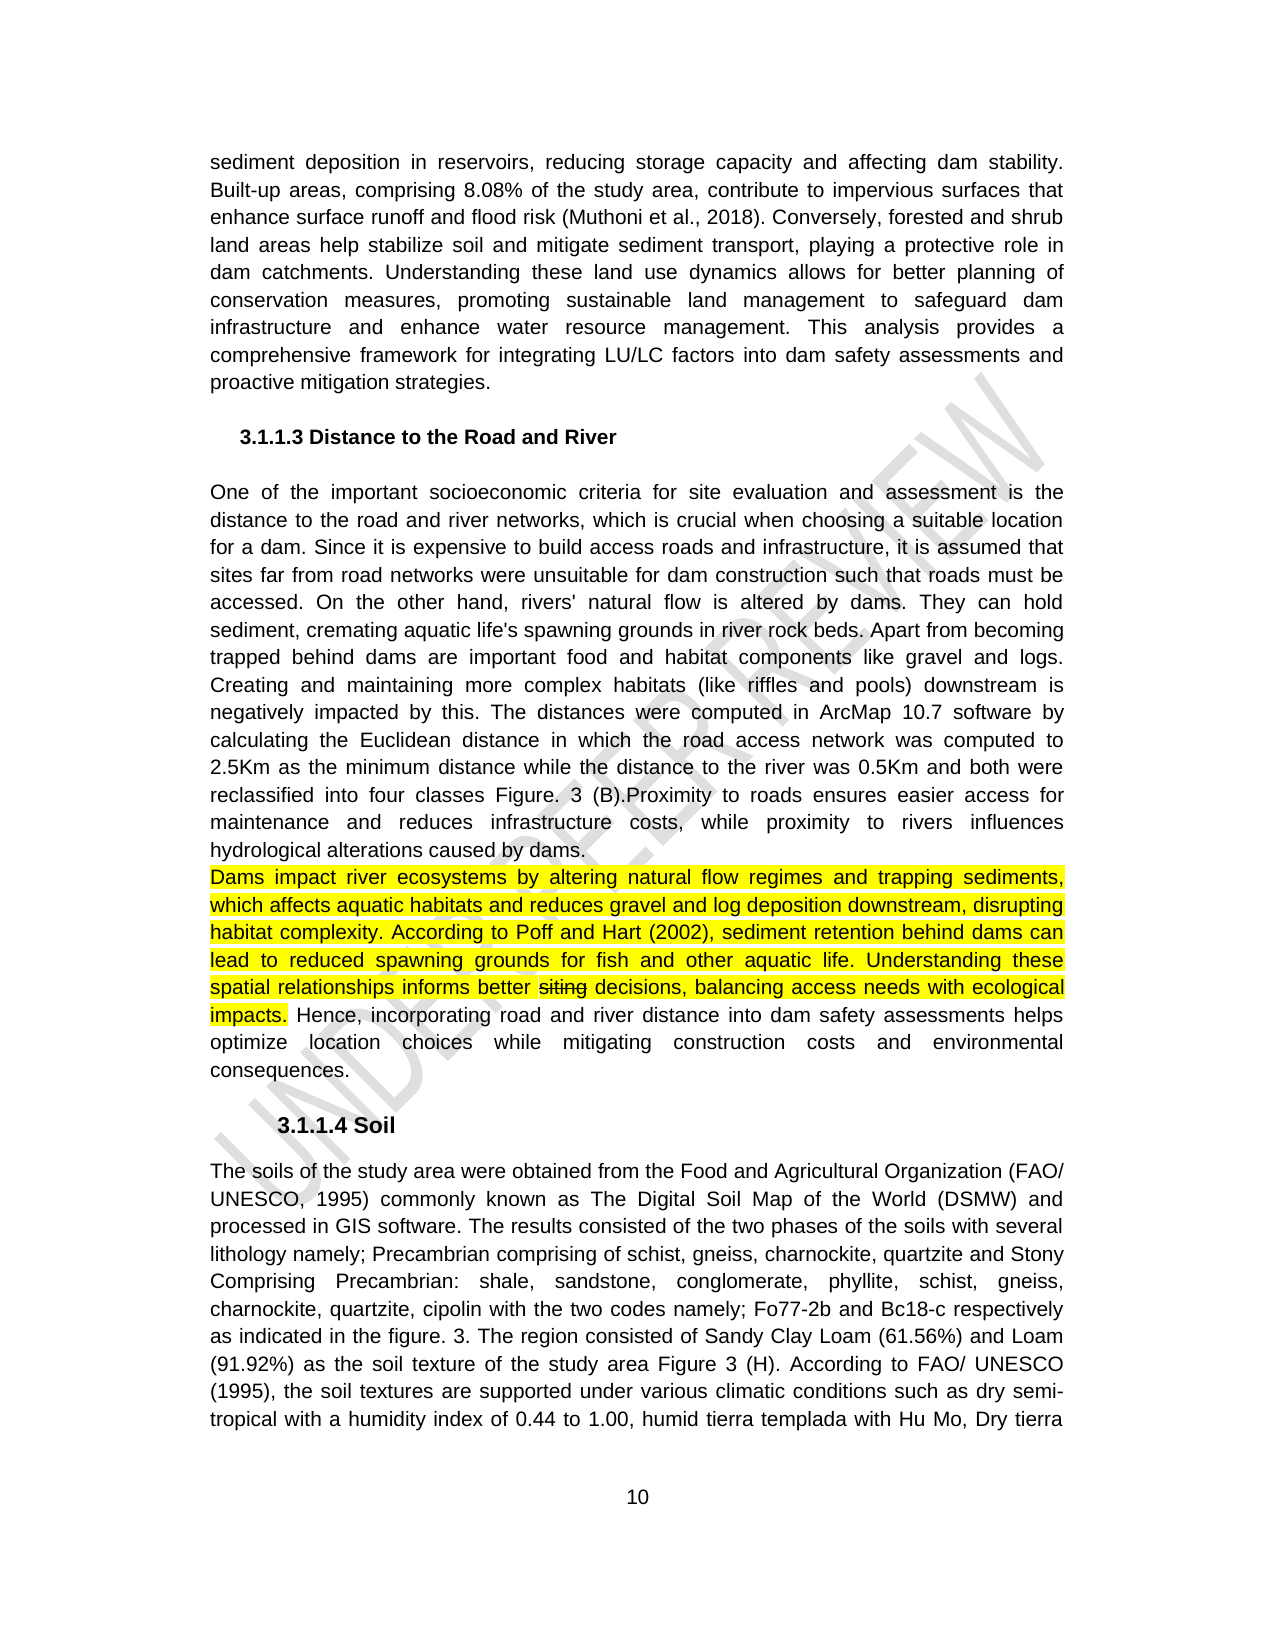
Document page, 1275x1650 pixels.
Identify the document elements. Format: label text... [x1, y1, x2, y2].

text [210, 150, 1065, 394]
text 3.1.1.3 Distance to the Road and River [239, 425, 1065, 449]
text Dams impact river ecosystems by altering natural flow regimes and trapping sediments, which affects aquatic habitats and reduces gravel and log deposition downstream, disrupting habitat complexity. According to Poff and Hart (2002), sediment retention behind dams can lead to reduced spawning grounds for fish and other aquatic life. Understanding these spatial relationships informs better siting decisions, balancing access needs with ecological impacts. Hence, incorporating road and river distance into dam safety assessments helps optimize location choices while mitigating construction costs and environmental consequences. [210, 989, 1065, 1081]
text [210, 1159, 1065, 1431]
text One of the important socioeconomic criteria for site evaluation and assessment is the distance to the road and river networks, which is crucial when choosing a suitable location for a dam. Since it is expensive to build access roads and infrastructure, it is assumed that sites far from road networks were unsuitable for dam construction such that roads must be accessed. On the other hand, rivers' natural flow is altered by dams. They can hold sediment, cremating aquatic life's spawning grounds in river rock beds. Apart from becoming trapped behind dams are important food and habitat components like gravel and logs. Creating and maintaining more complex habitats (like riffles and pools) downstream is negatively impacted by this. The distances were computed in ArcMap 10.7 software by calculating the Euclidean distance in which the road access network was computed to 2.5Km as the minimum distance while the distance to the river was 0.5Km and both were reclassified into four classes Figure. 3 (B).Proximity to roads ensures easier access for maintenance and reduces infrastructure costs, while proximity to rivers influences hydrological alterations caused by dams. [210, 480, 1065, 861]
list 3.1.1.4 Soil [277, 1112, 1065, 1139]
